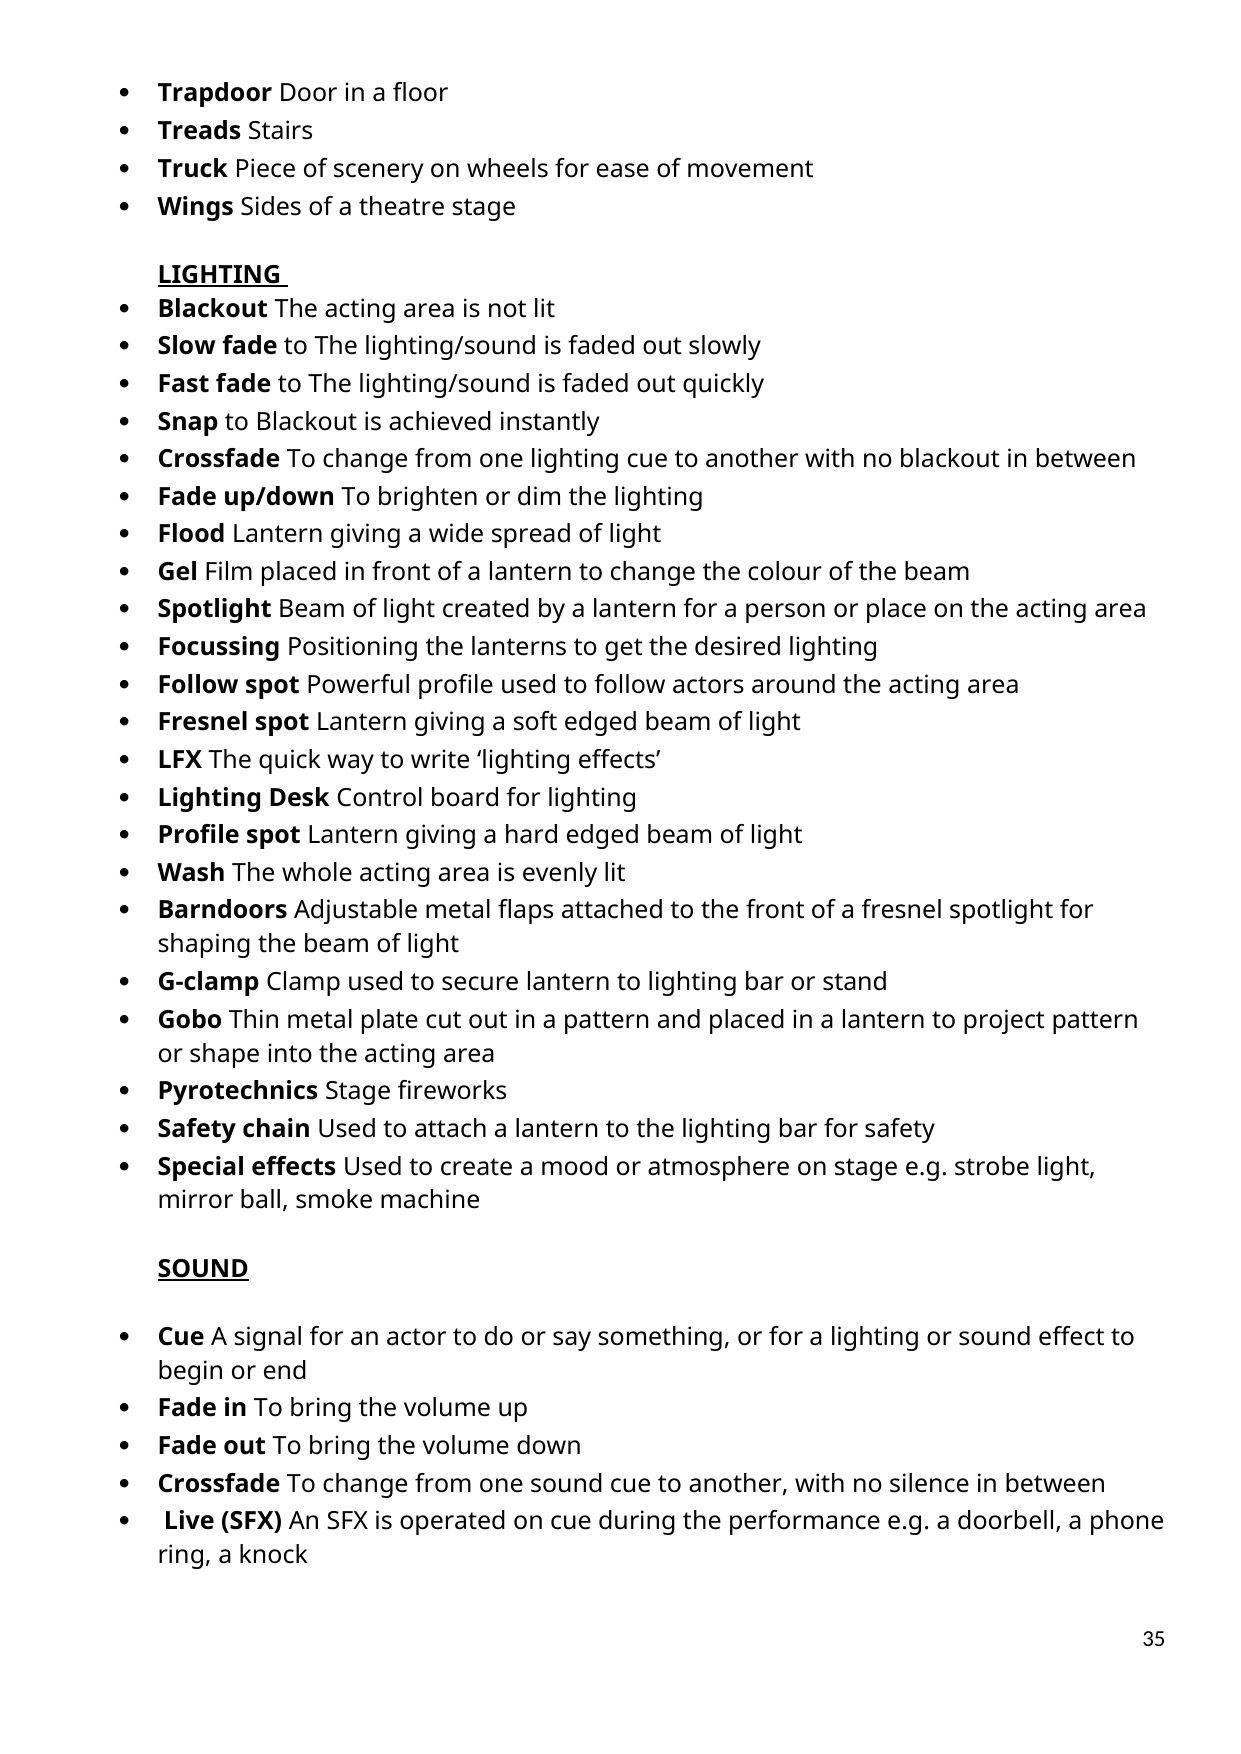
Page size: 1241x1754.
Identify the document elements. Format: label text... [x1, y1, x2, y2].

text LIGHTING [157, 256, 1165, 290]
list Wash The whole acting area is evenly lit [120, 854, 1165, 888]
list Flood Lantern giving a wide spread of light [120, 516, 1165, 550]
list LFX The quick way to write ‘lighting effects’ [120, 742, 1165, 776]
list Treads Stairs [120, 113, 1165, 147]
list Blackout The acting area is not lit [120, 290, 1165, 324]
list Safety chain Used to attach a lantern to the lighting bar for safety [120, 1111, 1165, 1144]
list G-clamp Clamp used to secure lantern to lighting bar or stand [120, 964, 1165, 998]
list Trapdoor Door in a floor [120, 75, 1165, 109]
list Focussing Positioning the lanterns to get the desired lighting [120, 629, 1165, 663]
list Gobo Thin metal plate cut out in a pattern and placed in a lantern to project pattern or shape into the acting area [120, 1001, 1165, 1069]
list Slow fade to The lighting/sound is faded out slowly [120, 328, 1165, 362]
list Fast fade to The lighting/sound is faded out quickly [120, 366, 1165, 399]
list Wings Sides of a theatre stage [120, 188, 1165, 222]
list Gel Film placed in front of a lantern to change the colour of the beam [120, 553, 1165, 588]
list Fade up/down To brighten or dim the lighting [120, 478, 1165, 512]
list Truck Piece of scenery on wheels for ease of movement [120, 150, 1165, 184]
list Fresnel spot Lantern giving a soft edged beam of light [120, 704, 1165, 738]
list Spotlight Beam of light created by a lantern for a person or place on the acting area [120, 591, 1165, 625]
list Profile spot Lantern giving a hard edged beam of light [120, 817, 1165, 851]
list Follow spot Powerful profile used to follow actors around the acting area [120, 666, 1165, 700]
list Cue A signal for an actor to do or say something, or for a lighting or sound effect to begin or end [120, 1318, 1165, 1387]
list Snap to Blackout is achieved instantly [120, 403, 1165, 437]
list Live (SFX) An SFX is operated on cue during the performance e.g. a doorbell, a phone ring, a knock [120, 1503, 1165, 1571]
list Barndoors Adjustable metal flaps attached to the front of a fresnel spotlight for shaping the beam of light [120, 892, 1165, 960]
text SOUND [157, 1250, 1165, 1284]
list Special effects Used to create a mood or atmosphere on stage e.g. strobe light, mirror ball, smoke machine [120, 1148, 1165, 1216]
list Lighting Desk Control board for lighting [120, 779, 1165, 813]
list Pyrotechnics Stage fireworks [120, 1073, 1165, 1107]
list Fade out To bring the volume down [120, 1428, 1165, 1462]
list Crossfade To change from one lighting cue to another with no blackout in between [120, 441, 1165, 475]
list Fade in To bring the volume up [120, 1390, 1165, 1424]
list Crossfade To change from one sound cue to another, with no silence in between [120, 1465, 1165, 1499]
